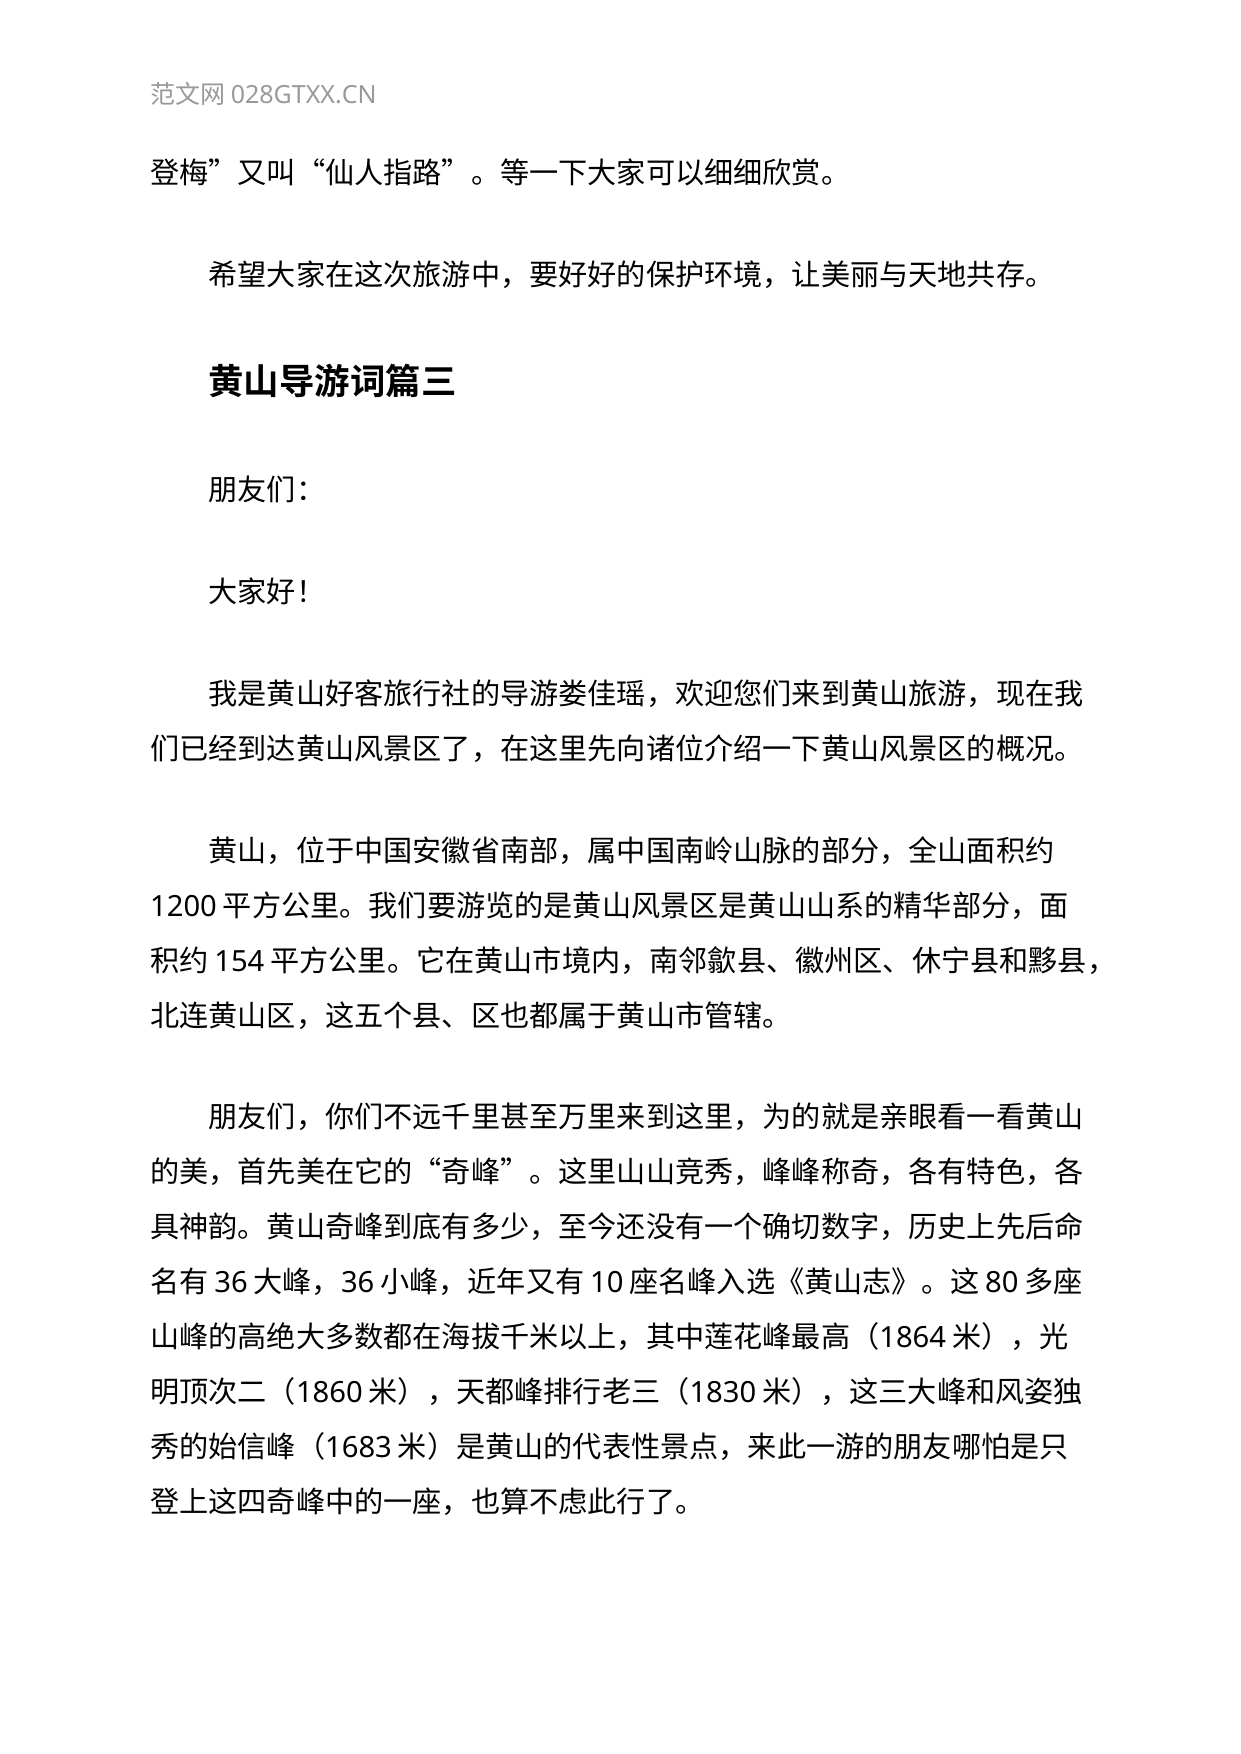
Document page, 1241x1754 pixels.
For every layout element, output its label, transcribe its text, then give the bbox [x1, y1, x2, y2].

text 希望大家在这次旅游中，要好好的保护环境，让美丽与天地共存。 [150, 252, 1090, 294]
text 黄山，位于中国安徽省南部，属中国南岭山脉的部分，全山面积约1200平方公里。我们要游览的是黄山风景区是黄山山系的精华部分，面积约154平方公里。它在黄山市境内，南邻歙县、徽州区、休宁县和黟县，北连黄山区，这五个县、区也都属于黄山市管辖。 [150, 827, 1090, 1034]
text 朋友们： [150, 467, 1090, 509]
text 大家好！ [150, 569, 1090, 611]
text 黄山导游词篇三 [150, 353, 1090, 405]
text 朋友们，你们不远千里甚至万里来到这里，为的就是亲眼看一看黄山的美，首先美在它的“奇峰”。这里山山竞秀，峰峰称奇，各有特色，各具神韵。黄山奇峰到底有多少，至今还没有一个确切数字，历史上先后命名有36大峰，36小峰，近年又有10座名峰入选《黄山志》。这80多座山峰的高绝大多数都在海拔千米以上，其中莲花峰最高（1864米），光明顶次二（1860米），天都峰排行老三（1830米），这三大峰和风姿独秀的始信峰（1683米）是黄山的代表性景点，来此一游的朋友哪怕是只登上这四奇峰中的一座，也算不虑此行了。 [150, 1094, 1090, 1521]
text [150, 150, 1090, 192]
text 我是黄山好客旅行社的导游娄佳瑶，欢迎您们来到黄山旅游，现在我们已经到达黄山风景区了，在这里先向诸位介绍一下黄山风景区的概况。 [150, 671, 1090, 768]
